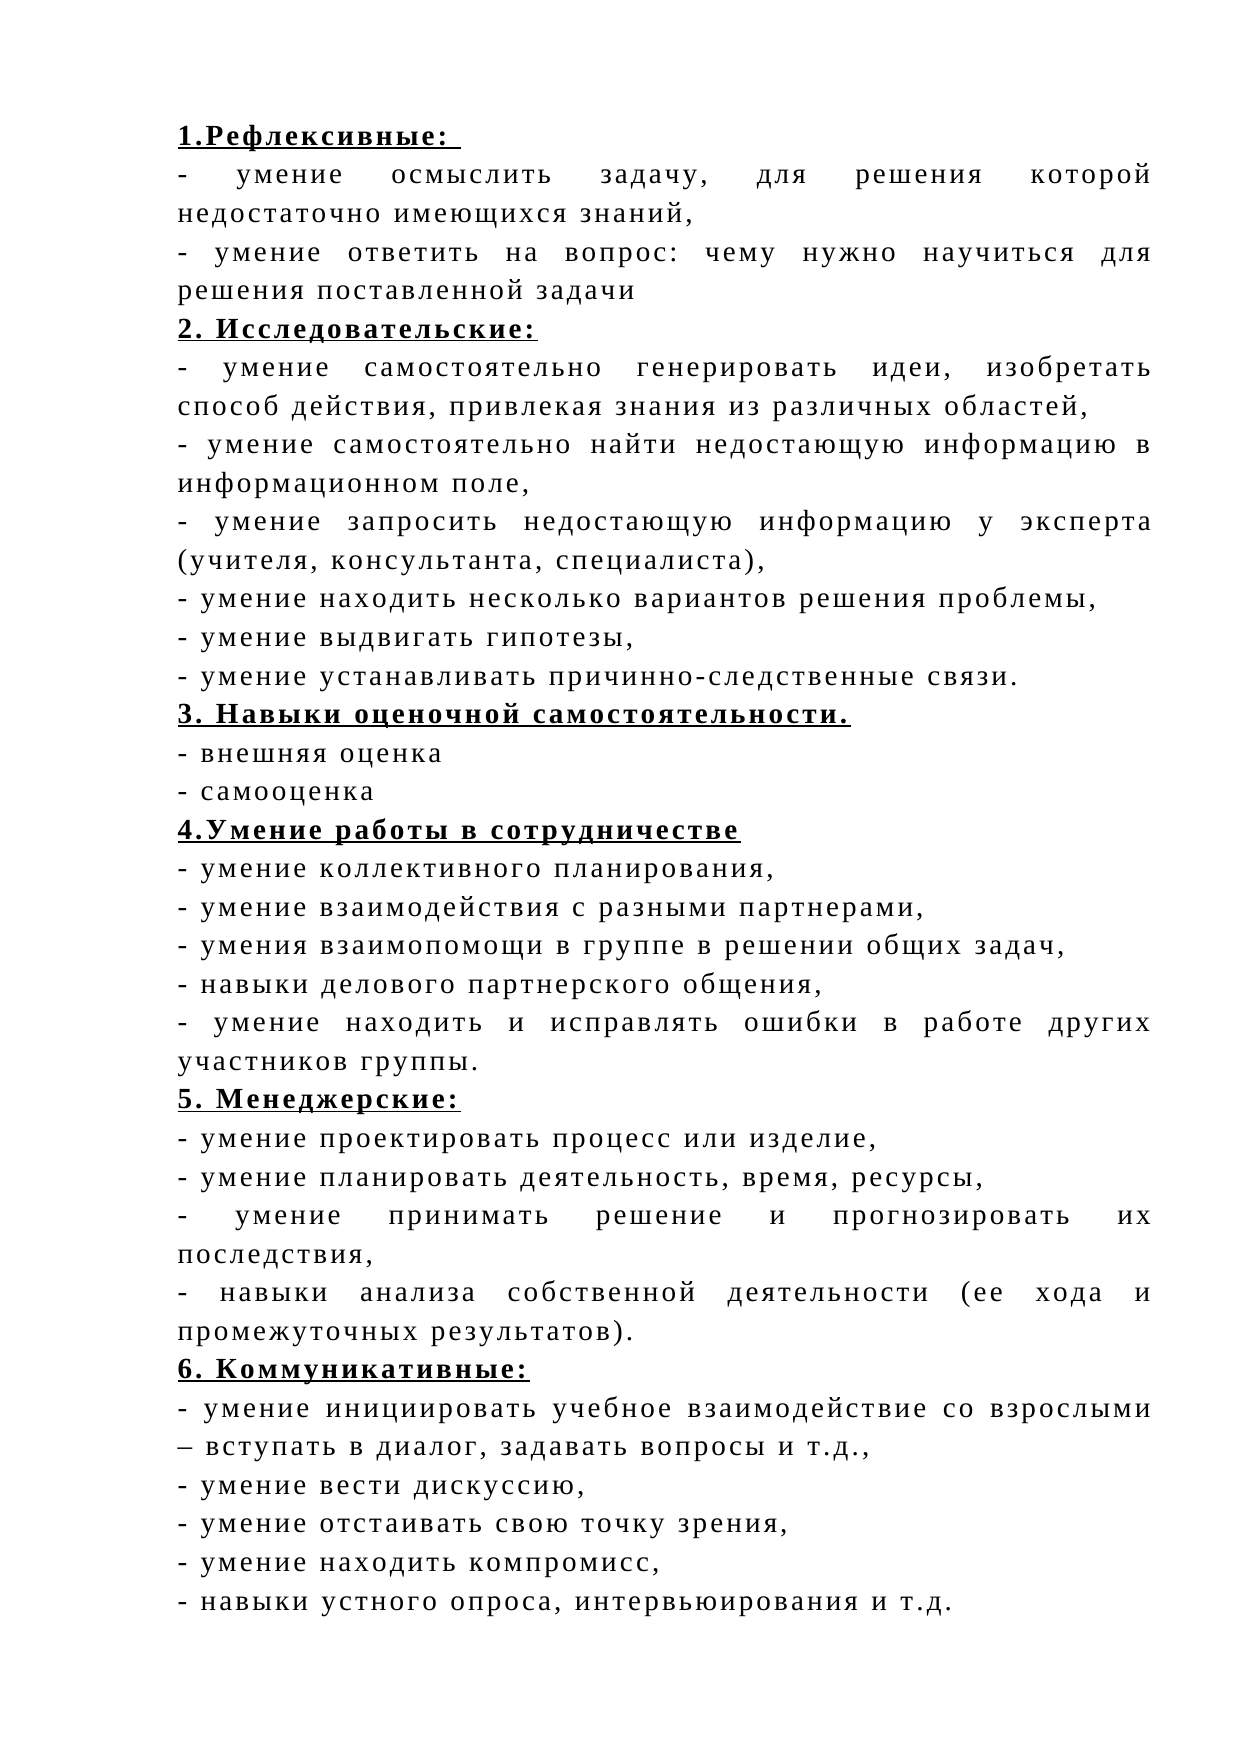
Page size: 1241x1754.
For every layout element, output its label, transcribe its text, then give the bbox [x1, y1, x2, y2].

text - умение инициировать учебное взаимодействие со взрослыми – вступать в диалог, задавать вопросы и т.д., [177, 1390, 1152, 1462]
text - умение планировать деятельность, время, ресурсы, [177, 1159, 1152, 1192]
text 1.Рефлексивные: [177, 118, 1152, 152]
text - умение самостоятельно генерировать идеи, изобретать способ действия, привлекая знания из различных областей, [177, 349, 1152, 421]
text - умение выдвигать гипотезы, [177, 619, 1152, 653]
text - навыки анализа собственной деятельности (ее хода и промежуточных результатов). [177, 1274, 1152, 1346]
text - умение принимать решение и прогнозировать их последствия, [177, 1197, 1152, 1269]
text - умение находить компромисс, [177, 1544, 1152, 1578]
text - умение коллективного планирования, [177, 850, 1152, 884]
text 2. Исследовательские: [177, 311, 1152, 344]
text - умение взаимодействия с разными партнерами, [177, 889, 1152, 922]
text - умение устанавливать причинно-следственные связи. [177, 658, 1152, 691]
text 5. Менеджерские: [177, 1082, 1152, 1115]
text - умение вести дискуссию, [177, 1467, 1152, 1501]
text - внешняя оценка [177, 735, 1152, 768]
text 3. Навыки оценочной самостоятельности. [177, 696, 1152, 730]
text - навыки делового партнерского общения, [177, 966, 1152, 999]
text - самооценка [177, 773, 1152, 807]
text 6. Коммуникативные: [177, 1351, 1152, 1385]
text 4.Умение работы в сотрудничестве [177, 812, 1152, 845]
text - умение отстаивать свою точку зрения, [177, 1506, 1152, 1539]
text - умение самостоятельно найти недостающую информацию в информационном поле, [177, 426, 1152, 498]
text - умение находить и исправлять ошибки в работе других участников группы. [177, 1004, 1152, 1077]
text - умение запросить недостающую информацию у эксперта (учителя, консультанта, специалиста), [177, 503, 1152, 576]
text - умение ответить на вопрос: чему нужно научиться для решения поставленной задачи [177, 234, 1152, 306]
text - умения взаимопомощи в группе в решении общих задач, [177, 927, 1152, 961]
text - умение проектировать процесс или изделие, [177, 1120, 1152, 1154]
text - умение осмыслить задачу, для решения которой недостаточно имеющихся знаний, [177, 157, 1152, 229]
text - умение находить несколько вариантов решения проблемы, [177, 581, 1152, 614]
text - навыки устного опроса, интервьюирования и т.д. [177, 1583, 1152, 1616]
